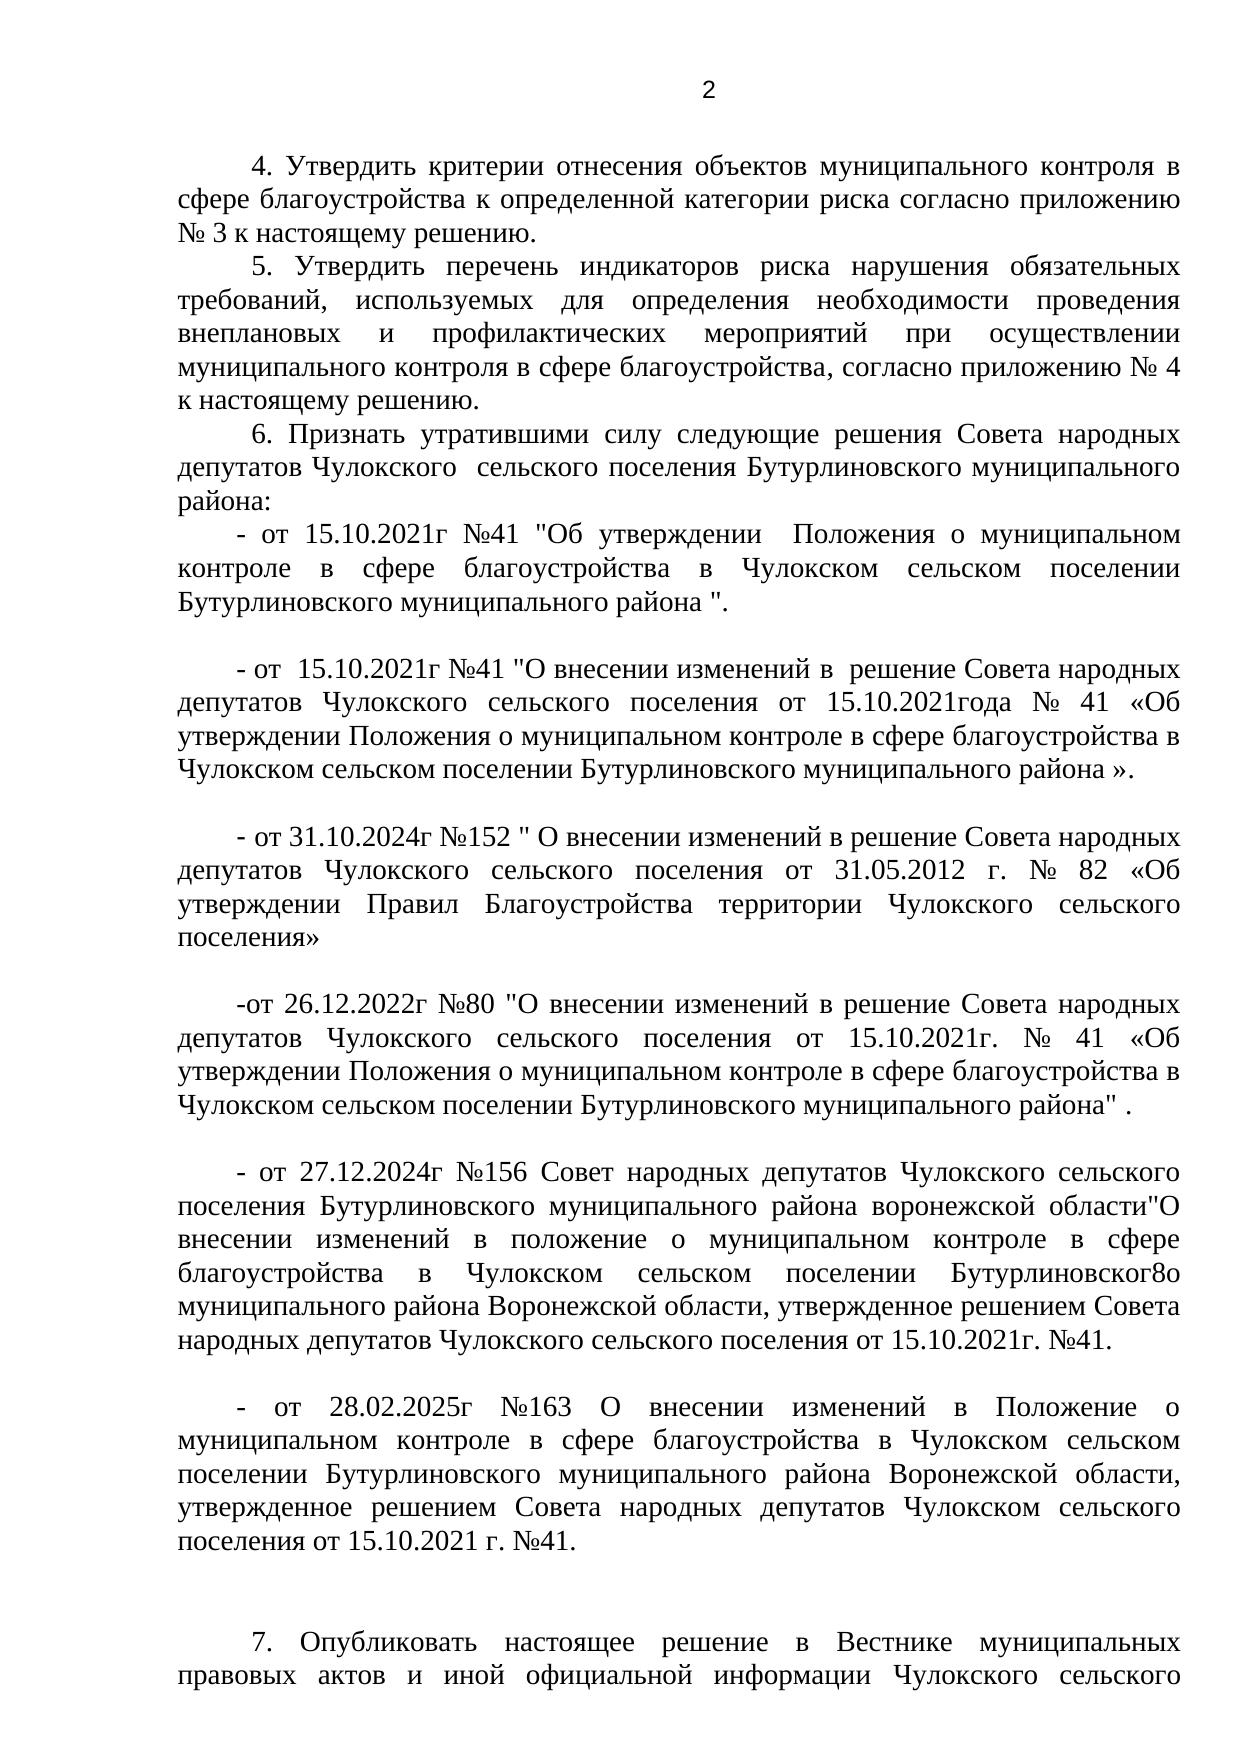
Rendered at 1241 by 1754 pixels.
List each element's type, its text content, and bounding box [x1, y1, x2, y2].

text - от 28.02.2025г №163 О внесении изменений в Положение о муниципальном контроле в сфере благоустройства в Чулокском сельском поселении Бутурлиновского муниципального района Воронежской области, утвержденное решением Совета народных депутатов Чулокском сельского поселения от 15.10.2021 г. №41. [177, 1389, 1181, 1557]
text - от 31.10.2024г №152 " О внесении изменений в решение Совета народных депутатов Чулокского сельского поселения от 31.05.2012 г. № 82 «Об утверждении Правил Благоустройства территории Чулокского сельского поселения» [177, 818, 1181, 953]
text -от 26.12.2022г №80 "О внесении изменений в решение Совета народных депутатов Чулокского сельского поселения от 15.10.2021г. № 41 «Об утверждении Положения о муниципальном контроле в сфере благоустройства в Чулокском сельском поселении Бутурлиновского муниципального района" . [177, 986, 1181, 1121]
text 4. Утвердить критерии отнесения объектов муниципального контроля в сфере благоустройства к определенной категории риска согласно приложению № 3 к настоящему решению. [177, 148, 1181, 248]
text 5. Утвердить перечень индикаторов риска нарушения обязательных требований, используемых для определения необходимости проведения внеплановых и профилактических мероприятий при осуществлении муниципального контроля в сфере благоустройства, согласно приложению № 4 к настоящему решению. [177, 248, 1181, 416]
text 6. Признать утратившими силу следующие решения Совета народных депутатов Чулокского сельского поселения Бутурлиновского муниципального района: [177, 416, 1181, 517]
text - от 27.12.2024г №156 Совет народных депутатов Чулокского сельского поселения Бутурлиновского муниципального района воронежской области"О внесении изменений в положение о муниципальном контроле в сфере благоустройства в Чулокском сельском поселении Бутурлиновског8о муниципального района Воронежской области, утвержденное решением Совета народных депутатов Чулокского сельского поселения от 15.10.2021г. №41. [177, 1154, 1181, 1355]
text - от 15.10.2021г №41 "О внесении изменений в решение Совета народных депутатов Чулокского сельского поселения от 15.10.2021года № 41 «Об утверждении Положения о муниципальном контроле в сфере благоустройства в Чулокском сельском поселении Бутурлиновского муниципального района ». [177, 651, 1181, 785]
text - от 15.10.2021г №41 "Об утверждении Положения о муниципальном контроле в сфере благоустройства в Чулокском сельском поселении Бутурлиновского муниципального района ". [177, 517, 1181, 617]
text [177, 1624, 1181, 1691]
